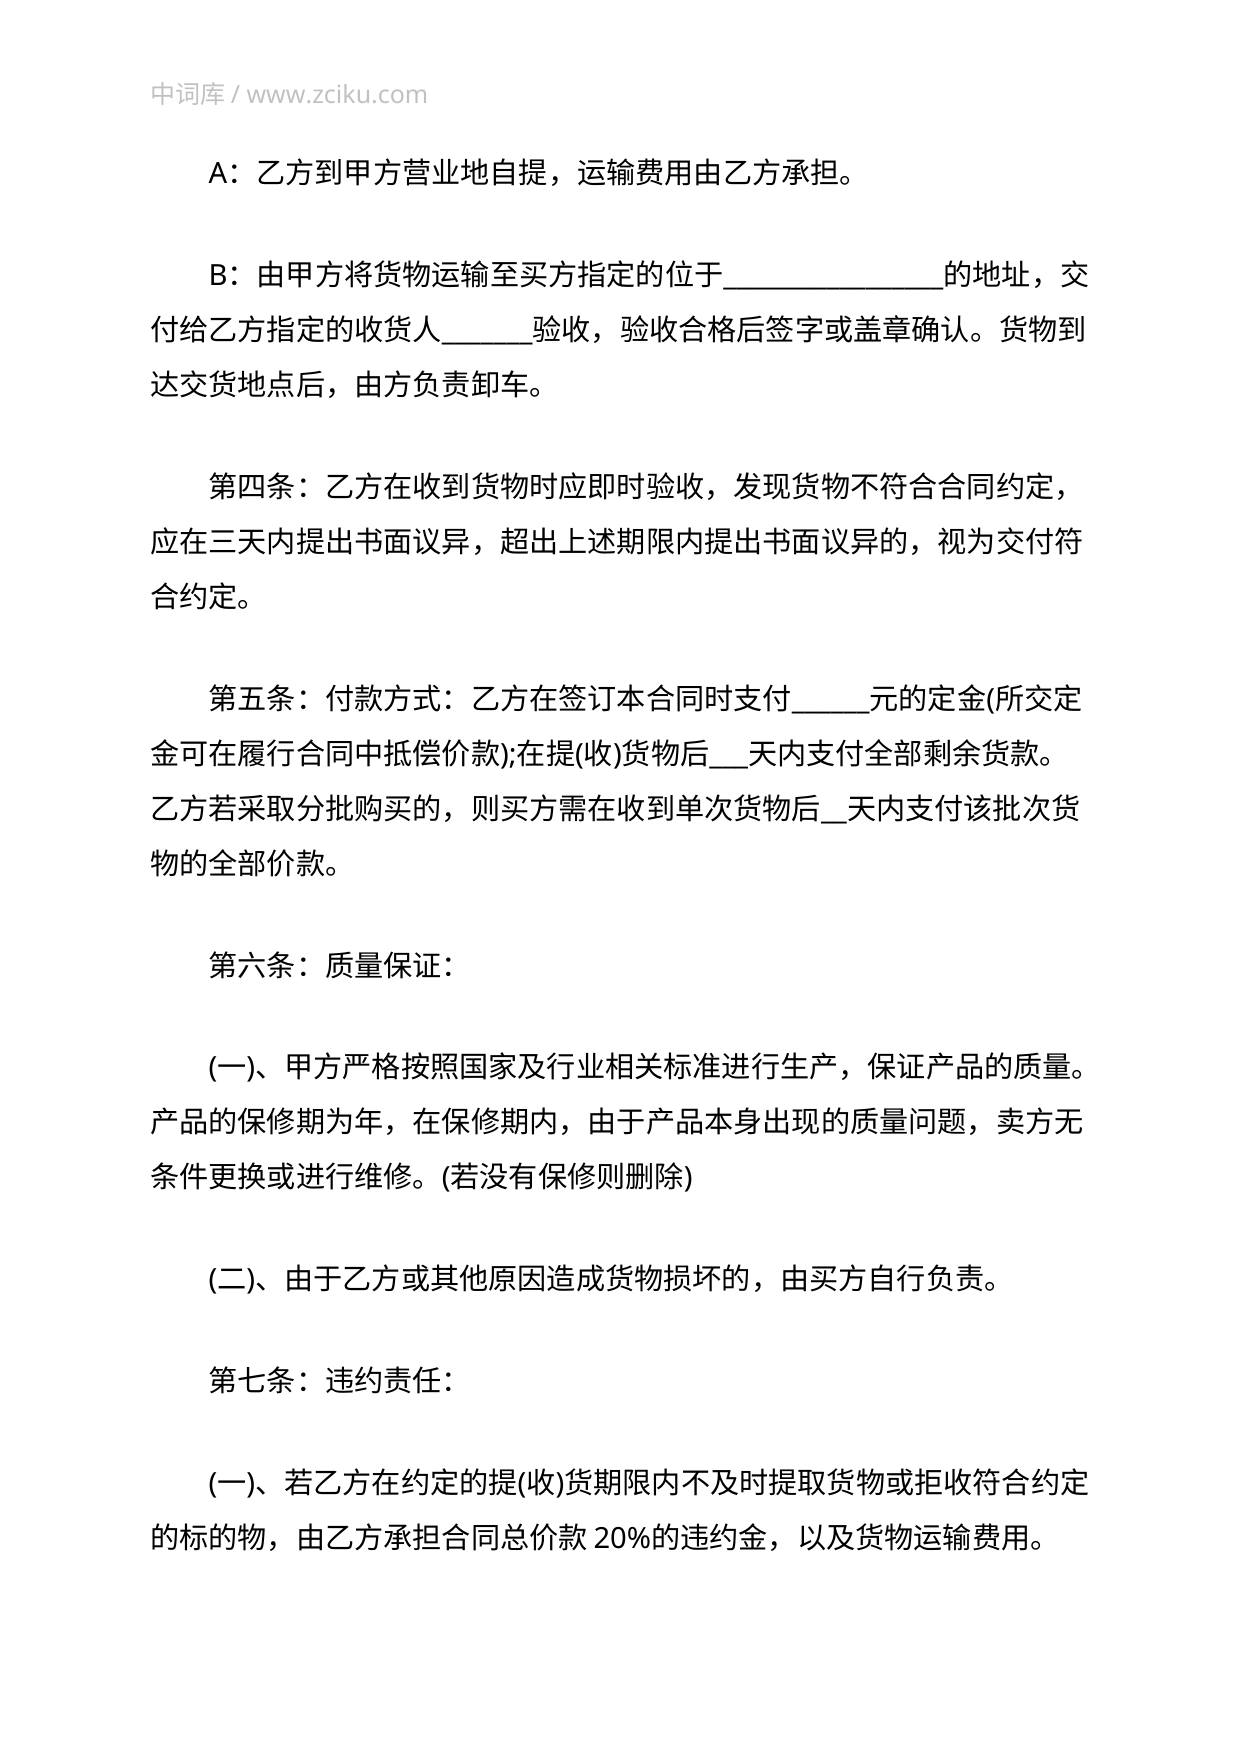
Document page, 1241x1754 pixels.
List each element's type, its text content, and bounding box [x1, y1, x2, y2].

text 第四条：乙方在收到货物时应即时验收，发现货物不符合合同约定，应在三天内提出书面议异，超出上述期限内提出书面议异的，视为交付符合约定。 [150, 464, 1090, 616]
text A：乙方到甲方营业地自提，运输费用由乙方承担。 [150, 150, 1090, 192]
text 第七条：违约责任： [150, 1358, 1090, 1400]
text (一)、若乙方在约定的提(收)货期限内不及时提取货物或拒收符合约定的标的物，由乙方承担合同总价款20%的违约金，以及货物运输费用。 [150, 1459, 1090, 1557]
text (二)、由于乙方或其他原因造成货物损坏的，由买方自行负责。 [150, 1256, 1090, 1298]
text B：由甲方将货物运输至买方指定的位于_________________的地址，交付给乙方指定的收货人_______验收，验收合格后签字或盖章确认。货物到达交货地点后，由方负责卸车。 [150, 252, 1090, 404]
text (一)、甲方严格按照国家及行业相关标准进行生产，保证产品的质量。产品的保修期为年，在保修期内，由于产品本身出现的质量问题，卖方无条件更换或进行维修。(若没有保修则删除) [150, 1044, 1090, 1196]
text 第六条：质量保证： [150, 942, 1090, 984]
text 第五条：付款方式：乙方在签订本合同时支付______元的定金(所交定金可在履行合同中抵偿价款);在提(收)货物后___天内支付全部剩余货款。乙方若采取分批购买的，则买方需在收到单次货物后__天内支付该批次货物的全部价款。 [150, 675, 1090, 883]
